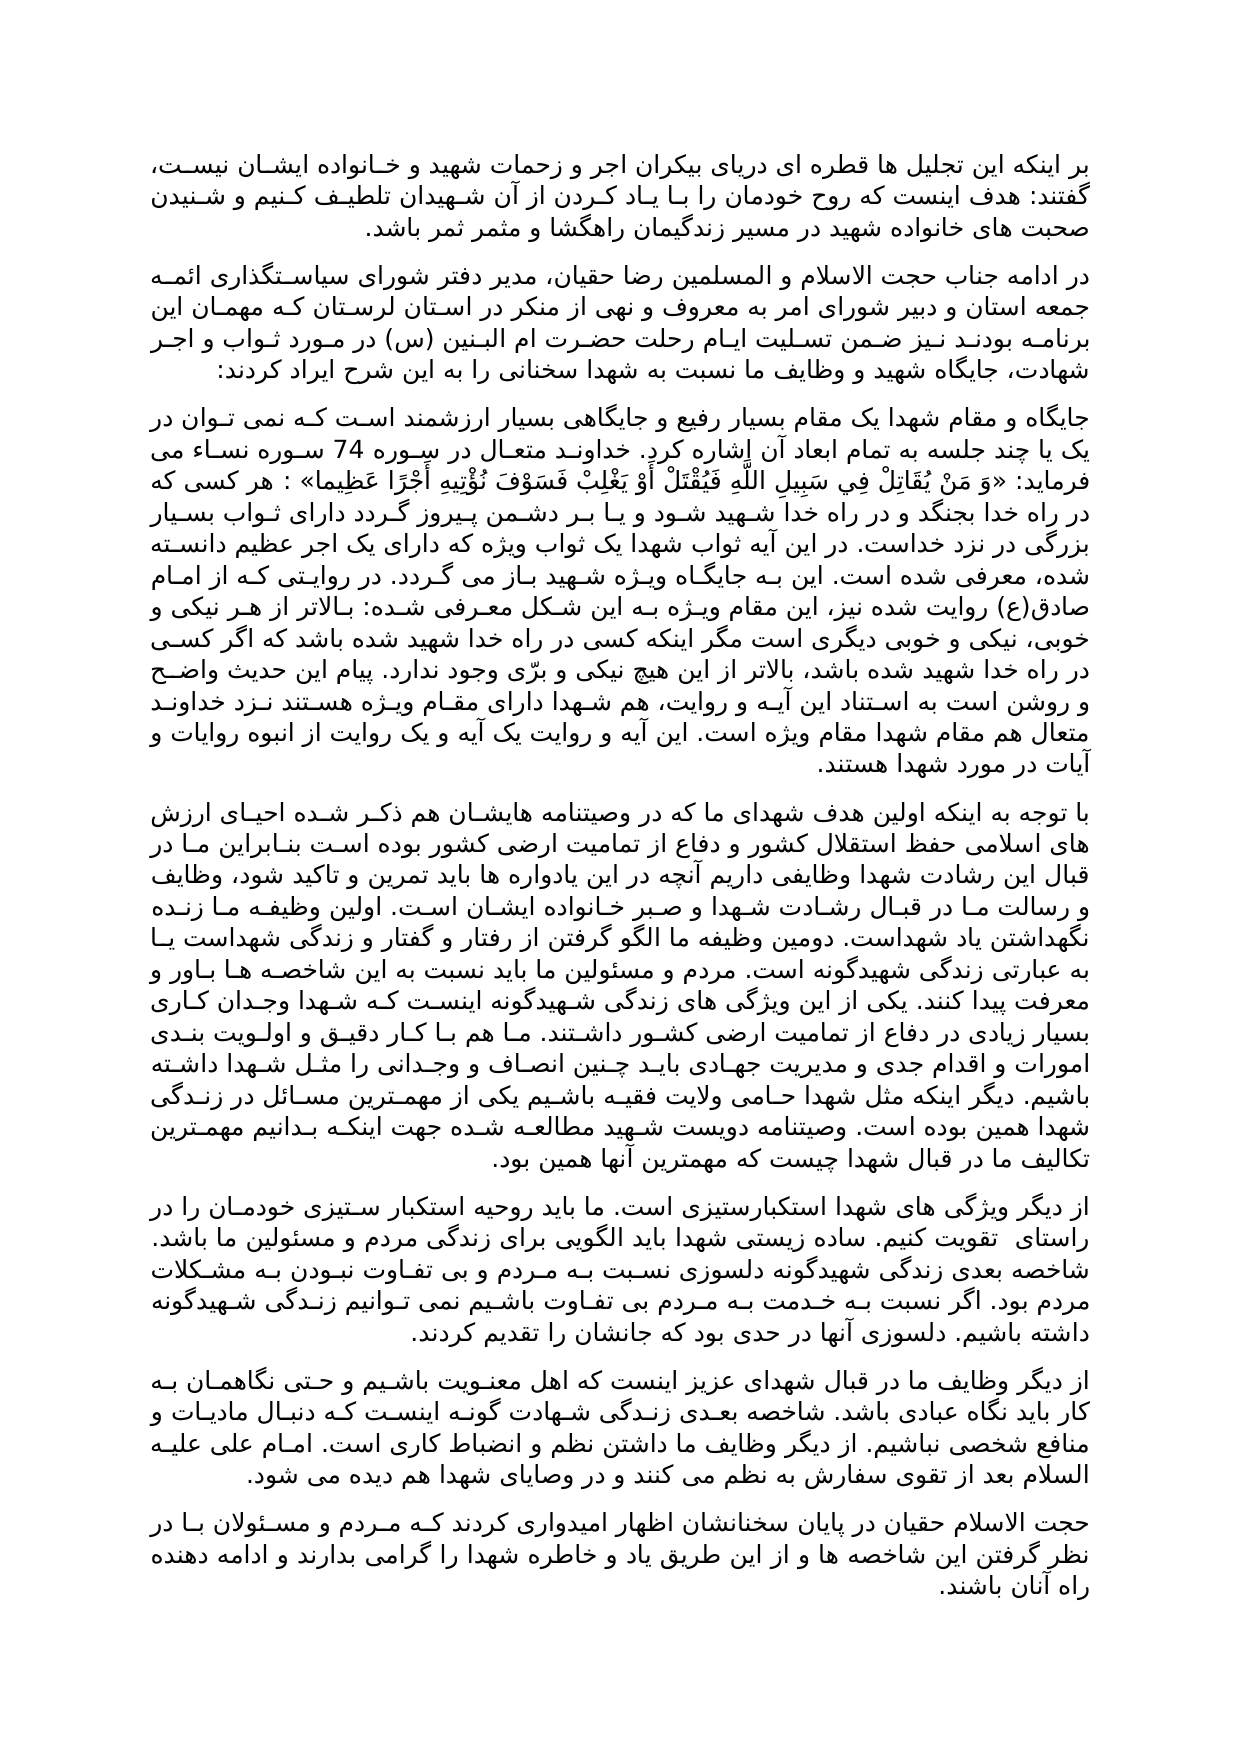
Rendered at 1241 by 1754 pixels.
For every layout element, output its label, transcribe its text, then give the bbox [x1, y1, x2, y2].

text جایگاه و مقام شهدا یک مقام بسیار رفیع و جایگاهی بسیار ارزشمند است که نمی توان در یک یا چند جلسه به تمام ابعاد آن اشاره کرد. خداوند متعال در سوره 74 سوره نساء می فرماید: «وَ مَنْ يُقَاتِلْ فِي سَبِيلِ اللَّهِ فَيُقْتَلْ أَوْ يَغْلِبْ فَسَوْفَ نُؤْتِيهِ أَجْرًا عَظِيما» : هر کسی که در راه خدا بجنگد و در راه خدا شهید شود و یا بر دشمن پیروز گردد دارای ثواب بسیار بزرگی در نزد خداست. در این آیه ثواب شهدا یک ثواب ویژه که دارای یک اجر عظیم دانسته شده، معرفی شده است. این به جایگاه ویژه شهید باز می گردد. در روایتی که از امام صادق(ع) روایت شده نیز، این مقام ویژه به این شکل معرفی شده: بالاتر از هر نیکی و خوبی، نیکی و خوبی دیگری است مگر اینکه کسی در راه خدا شهید شده باشد که اگر کسی در راه خدا شهید شده باشد، بالاتر از این هیچ نیکی و برّی وجود ندارد. پیام این حدیث واضح و روشن است به استناد این آیه و روایت، هم شهدا دارای مقام ویژه هستند نزد خداوند متعال هم مقام شهدا مقام ویژه است. این آیه و روایت یک آیه و یک روایت از انبوه روایات و آیات در مورد شهدا هستند. [150, 403, 1090, 779]
text از دیگر وظایف ما در قبال شهدای عزیز اینست که اهل معنویت باشیم و حتی نگاهمان به کار باید نگاه عبادی باشد. شاخصه بعدی زندگی شهادت گونه اینست که دنبال مادیات و منافع شخصی نباشیم. از دیگر وظایف ما داشتن نظم و انضباط کاری است. امام علی علیه السلام بعد از تقوی سفارش به نظم می کنند و در وصایای شهدا هم دیده می شود. [150, 1366, 1090, 1489]
text با توجه به اینکه اولین هدف شهدای ما که در وصیتنامه هایشان هم ذکر شده احیای ارزش های اسلامی حفظ استقلال کشور و دفاع از تمامیت ارضی کشور بوده است بنابراین ما در قبال این رشادت شهدا وظایفی داریم آنچه در این یادواره ها باید تمرین و تاکید شود، وظایف و رسالت ما در قبال رشادت شهدا و صبر خانواده ایشان است. اولین وظیفه ما زنده نگهداشتن یاد شهداست. دومین وظیفه ما الگو گرفتن از رفتار و گفتار و زندگی شهداست یا به عبارتی زندگی شهیدگونه است. مردم و مسئولین ما باید نسبت به این شاخصه ها باور و معرفت پیدا کنند. یکی از این ویژگی های زندگی شهیدگونه اینست که شهدا وجدان کاری بسیار زیادی در دفاع از تمامیت ارضی کشور داشتند. ما هم با کار دقیق و اولویت بندی امورات و اقدام جدی و مدیریت جهادی باید چنین انصاف و وجدانی را مثل شهدا داشته باشیم. دیگر اینکه مثل شهدا حامی ولایت فقیه باشیم یکی از مهمترین مسائل در زندگی شهدا همین بوده است. وصیتنامه دویست شهید مطالعه شده جهت اینکه بدانیم مهمترین تکالیف ما در قبال شهدا چیست که مهمترین آنها همین بود. [150, 798, 1090, 1173]
text در ادامه جناب حجت الاسلام و المسلمین رضا حقیان، مدیر دفتر شورای سیاستگذاری ائمه جمعه استان و دبیر شورای امر به معروف و نهی از منکر در استان لرستان که مهمان این برنامه بودند نیز ضمن تسلیت ایام رحلت حضرت ام البنین (س) در مورد ثواب و اجر شهادت، جایگاه شهید و وظایف ما نسبت به شهدا سخنانی را به این شرح ایراد کردند: [150, 261, 1090, 384]
text از دیگر ویژگی های شهدا استکبارستیزی است. ما باید روحیه استکبار ستیزی خودمان را در راستای تقویت کنیم. ساده زیستی شهدا باید الگویی برای زندگی مردم و مسئولین ما باشد. شاخصه بعدی زندگی شهیدگونه دلسوزی نسبت به مردم و بی تفاوت نبودن به مشکلات مردم بود. اگر نسبت به خدمت به مردم بی تفاوت باشیم نمی توانیم زندگی شهیدگونه داشته باشیم. دلسوزی آنها در حدی بود که جانشان را تقدیم کردند. [150, 1192, 1090, 1347]
text حجت الاسلام حقیان در پایان سخنانشان اظهار امیدواری کردند که مردم و مسئولان با در نظر گرفتن این شاخصه ها و از این طریق یاد و خاطره شهدا را گرامی بدارند و ادامه دهنده راه آنان باشند. [150, 1508, 1090, 1600]
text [150, 150, 1090, 242]
